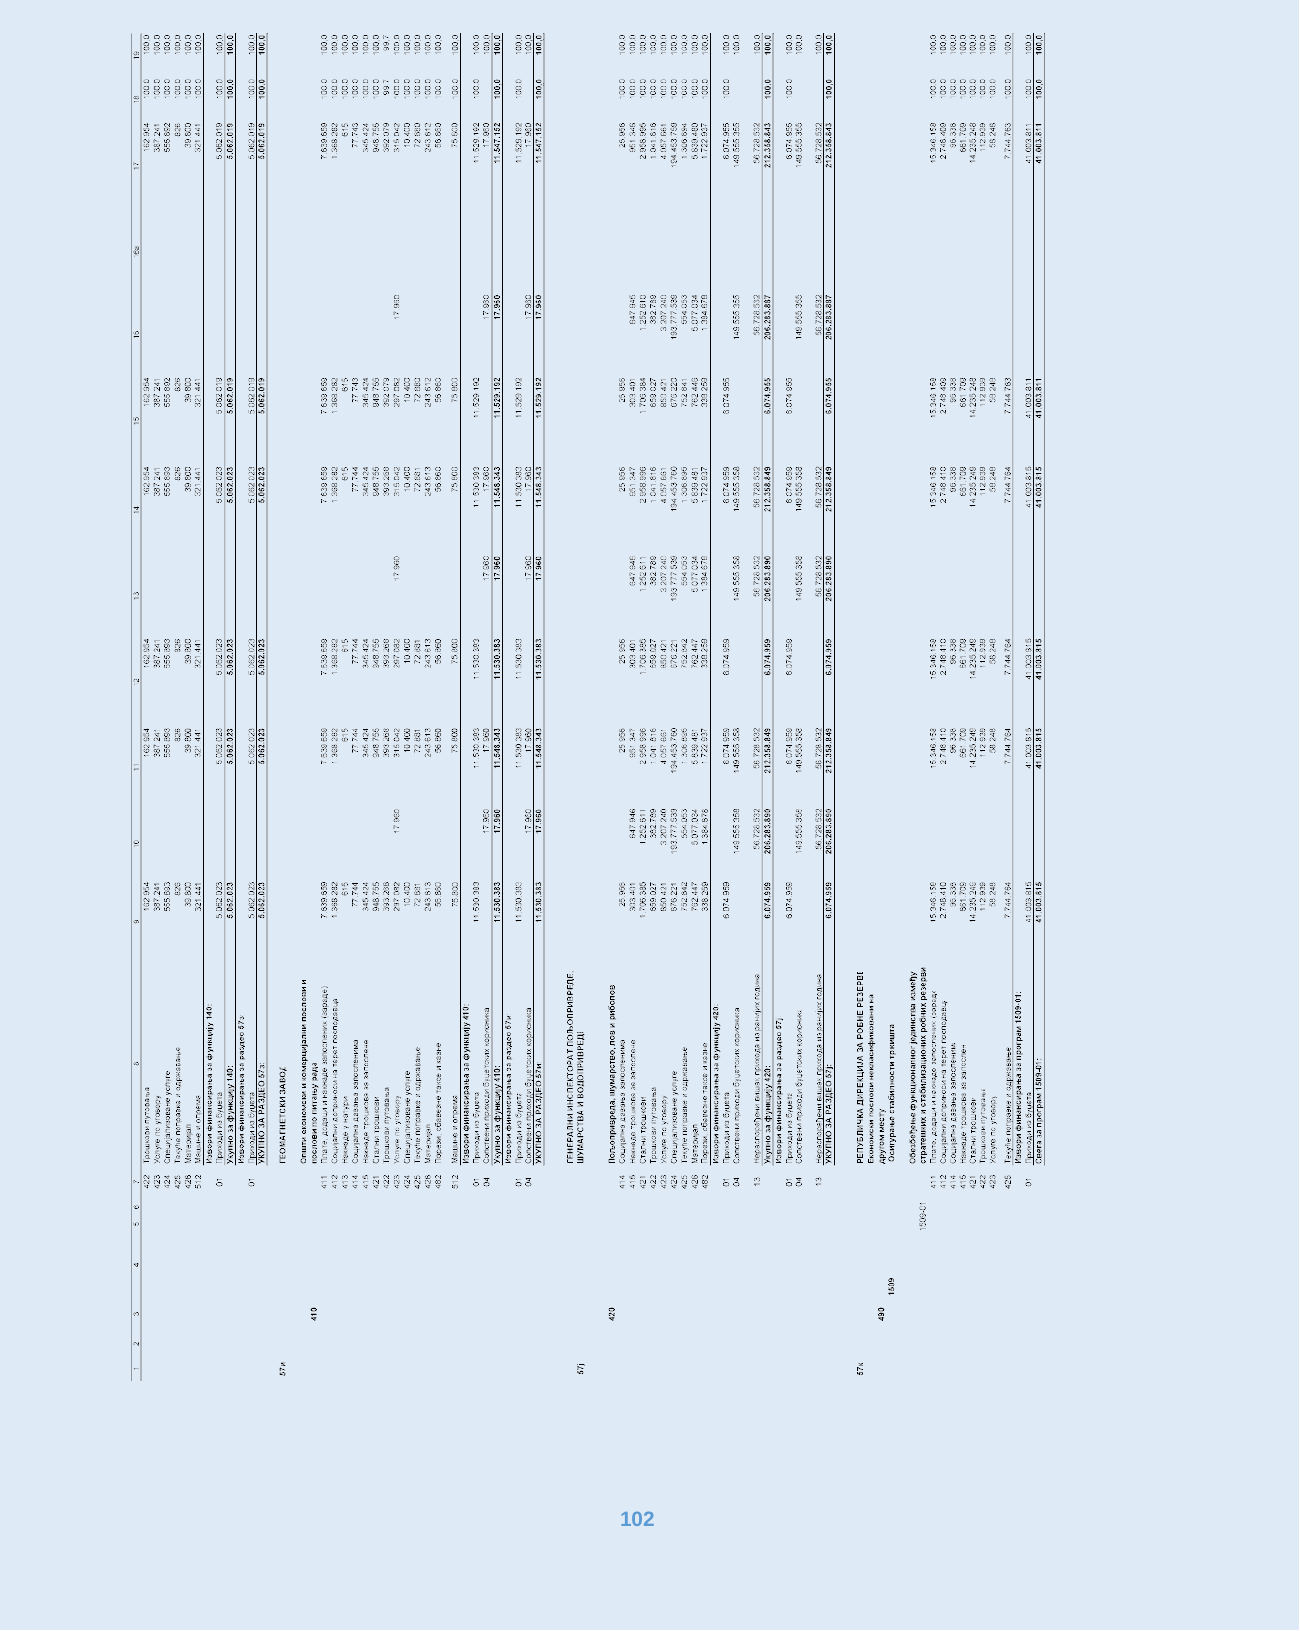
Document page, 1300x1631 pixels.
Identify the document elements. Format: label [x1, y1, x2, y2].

picture [131, 33, 1045, 1381]
